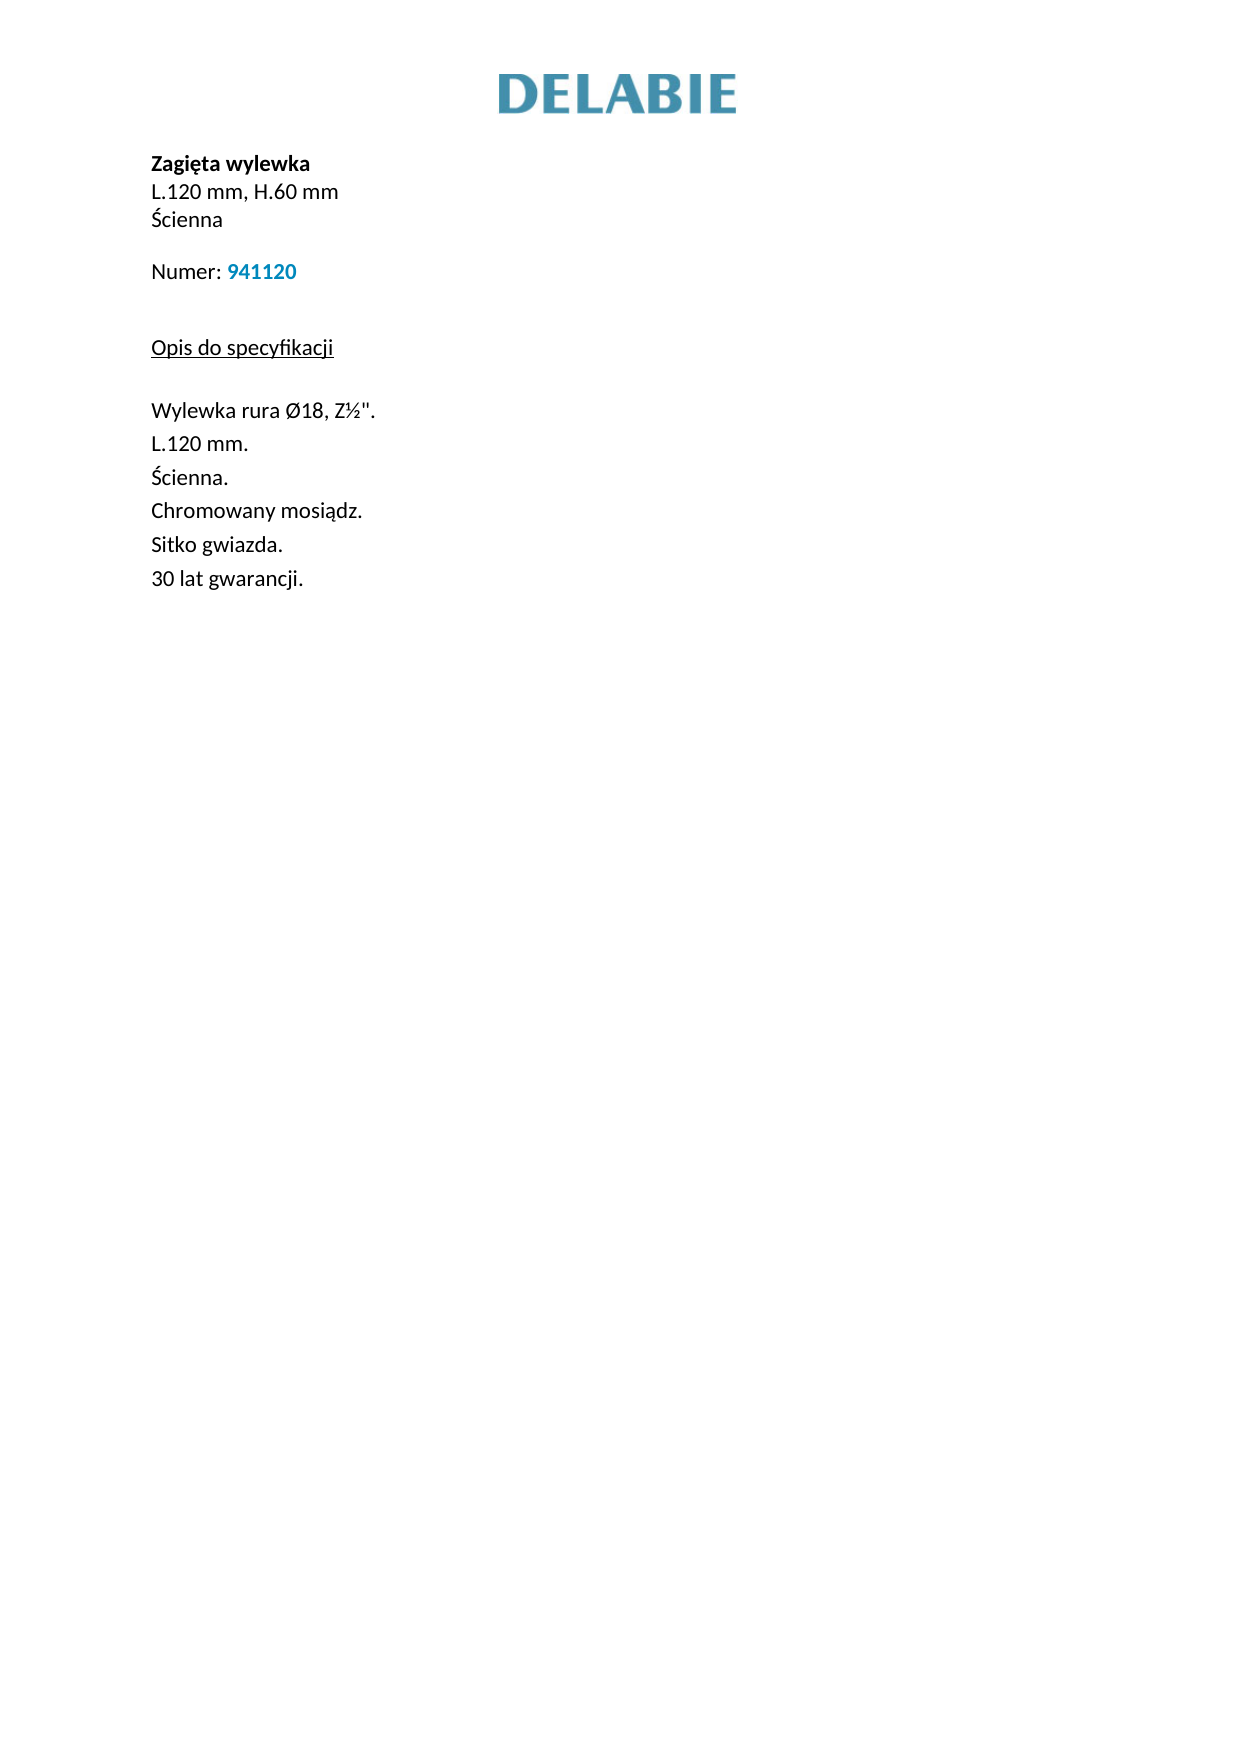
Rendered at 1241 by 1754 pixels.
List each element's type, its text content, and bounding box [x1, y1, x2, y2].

text Zagięta wylewka [151, 149, 1084, 177]
text Sitko gwiazda. [151, 530, 1084, 558]
text L.120 mm. [151, 429, 1084, 458]
text Wylewka rura Ø18, Z½". [151, 396, 1084, 424]
text Chromowany mosiądz. [151, 497, 1084, 525]
text Ścienna [151, 205, 1084, 233]
text L.120 mm, H.60 mm [151, 177, 1084, 205]
picture [497, 74, 738, 114]
text Ścienna. [151, 463, 1084, 491]
text Numer: 941120 [151, 257, 1084, 285]
text 30 lat gwarancji. [151, 564, 1084, 592]
text Opis do specyfikacji [151, 333, 1084, 361]
